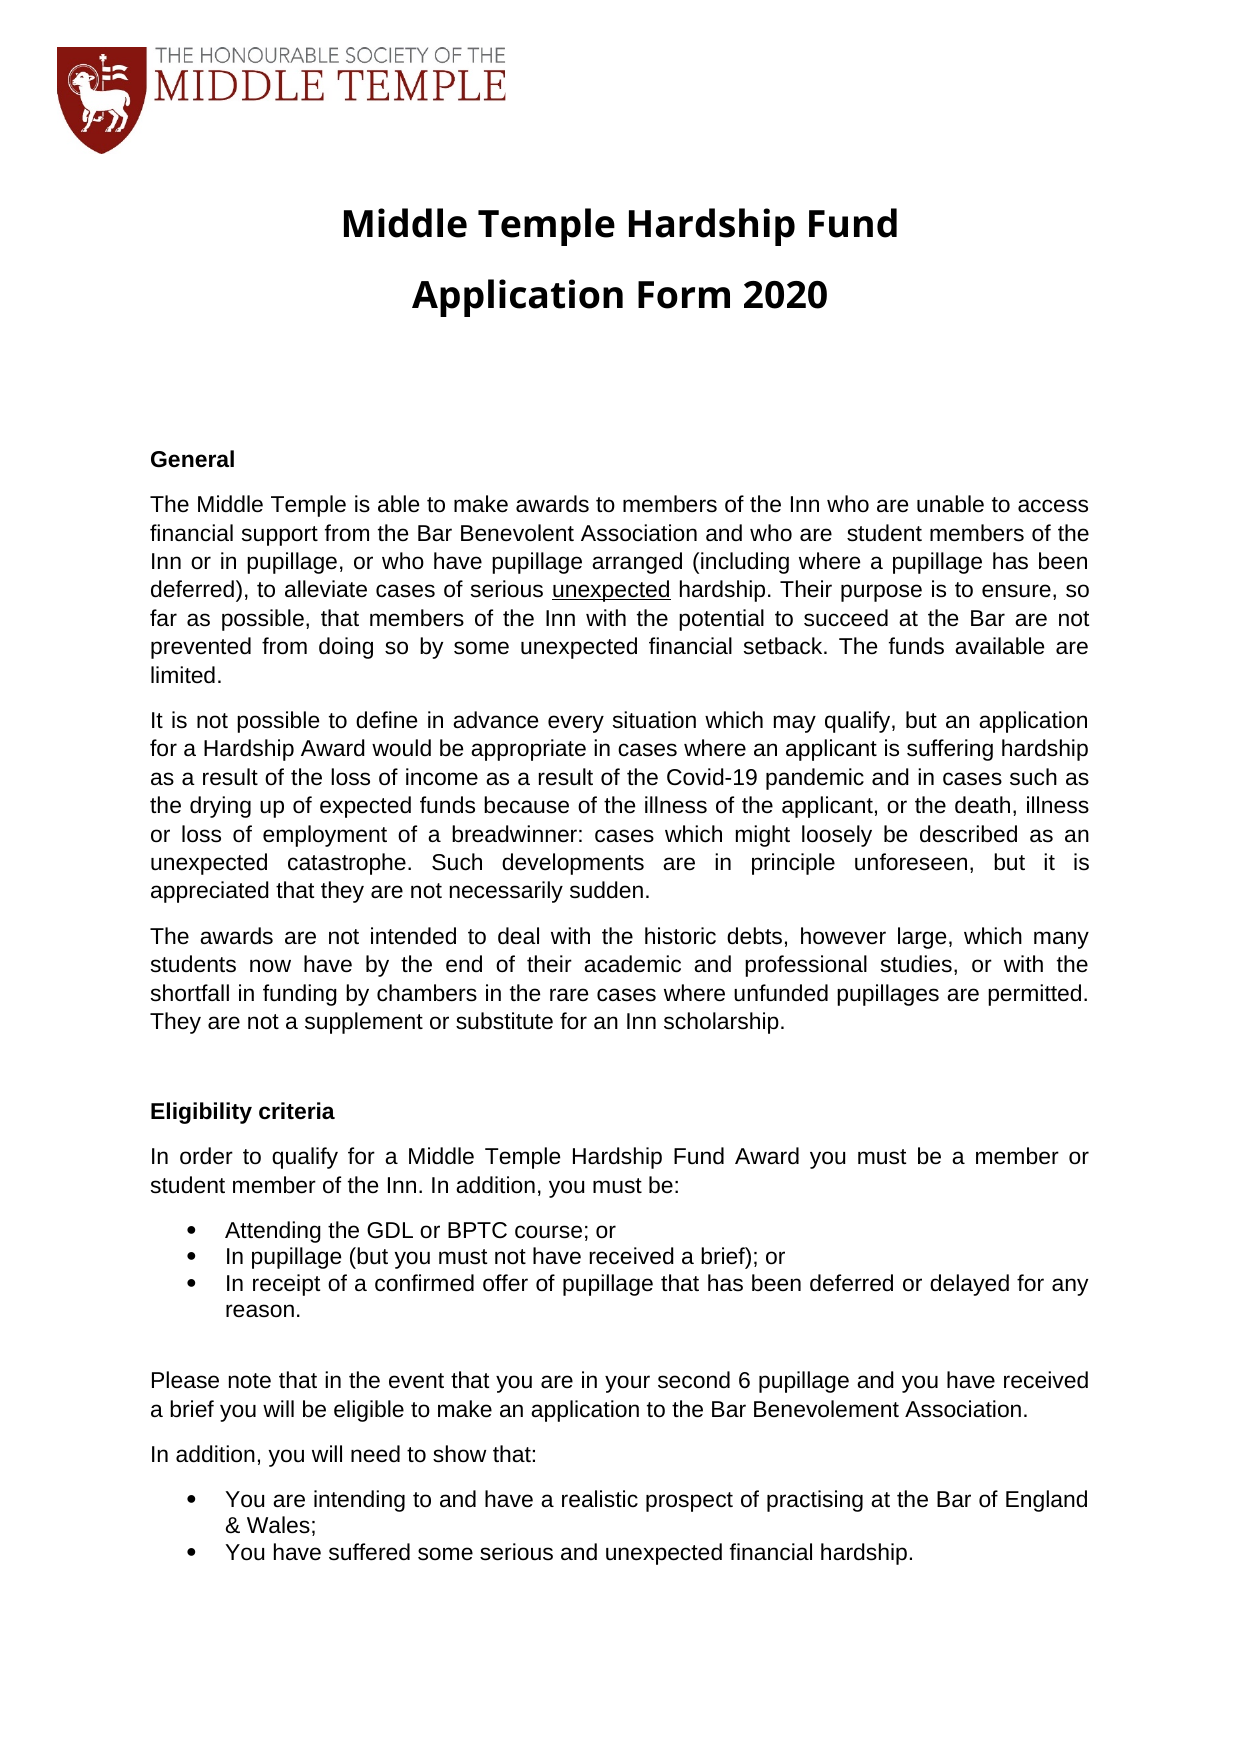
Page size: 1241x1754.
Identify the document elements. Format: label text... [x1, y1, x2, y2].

list You have suffered some serious and unexpected financial hardship. [187, 1539, 1090, 1565]
text The Middle Temple is able to make awards to members of the Inn who are unable to access financial support from the Bar Benevolent Association and who are student members of the Inn or in pupillage, or who have pupillage arranged (including where a pupillage has been deferred), to alleviate cases of serious unexpected hardship. Their purpose is to ensure, so far as possible, that members of the Inn with the potential to succeed at the Bar are not prevented from doing so by some unexpected financial setback. The funds available are limited. [150, 491, 1090, 688]
list In pupillage (but you must not have received a brief); or [187, 1243, 1090, 1269]
text General [150, 446, 1090, 472]
text Middle Temple Hardship Fund [150, 197, 1090, 248]
list Attending the GDL or BPTC course; or [187, 1217, 1090, 1243]
text Please note that in the event that you are in your second 6 pupillage and you have received a brief you will be eligible to make an application to the Bar Benevolement Association. [150, 1367, 1090, 1422]
text Eligibility criteria [150, 1098, 1090, 1124]
text In addition, you will need to show that: [150, 1441, 1090, 1467]
picture [57, 47, 506, 154]
text The awards are not intended to deal with the historic debts, however large, which many students now have by the end of their academic and professional studies, or with the shortfall in funding by chambers in the rare cases where unfunded pupillages are permitted. They are not a supplement or substitute for an Inn scholarship. [150, 923, 1090, 1034]
text Application Form 2020 [150, 269, 1090, 320]
text In order to qualify for a Middle Temple Hardship Fund Award you must be a member or student member of the Inn. In addition, you must be: [150, 1143, 1090, 1198]
list You are intending to and have a realistic prospect of practising at the Bar of England & Wales; [187, 1486, 1090, 1539]
list In receipt of a confirmed offer of pupillage that has been deferred or delayed for any reason. [187, 1269, 1090, 1322]
text It is not possible to define in advance every situation which may qualify, but an application for a Hardship Award would be appropriate in cases where an applicant is suffering hardship as a result of the loss of income as a result of the Covid-19 pandemic and in cases such as the drying up of expected funds because of the illness of the applicant, or the death, illness or loss of employment of a breadwinner: cases which might loosely be described as an unexpected catastrophe. Such developments are in principle unforeseen, but it is appreciated that they are not necessarily sudden. [150, 707, 1090, 904]
